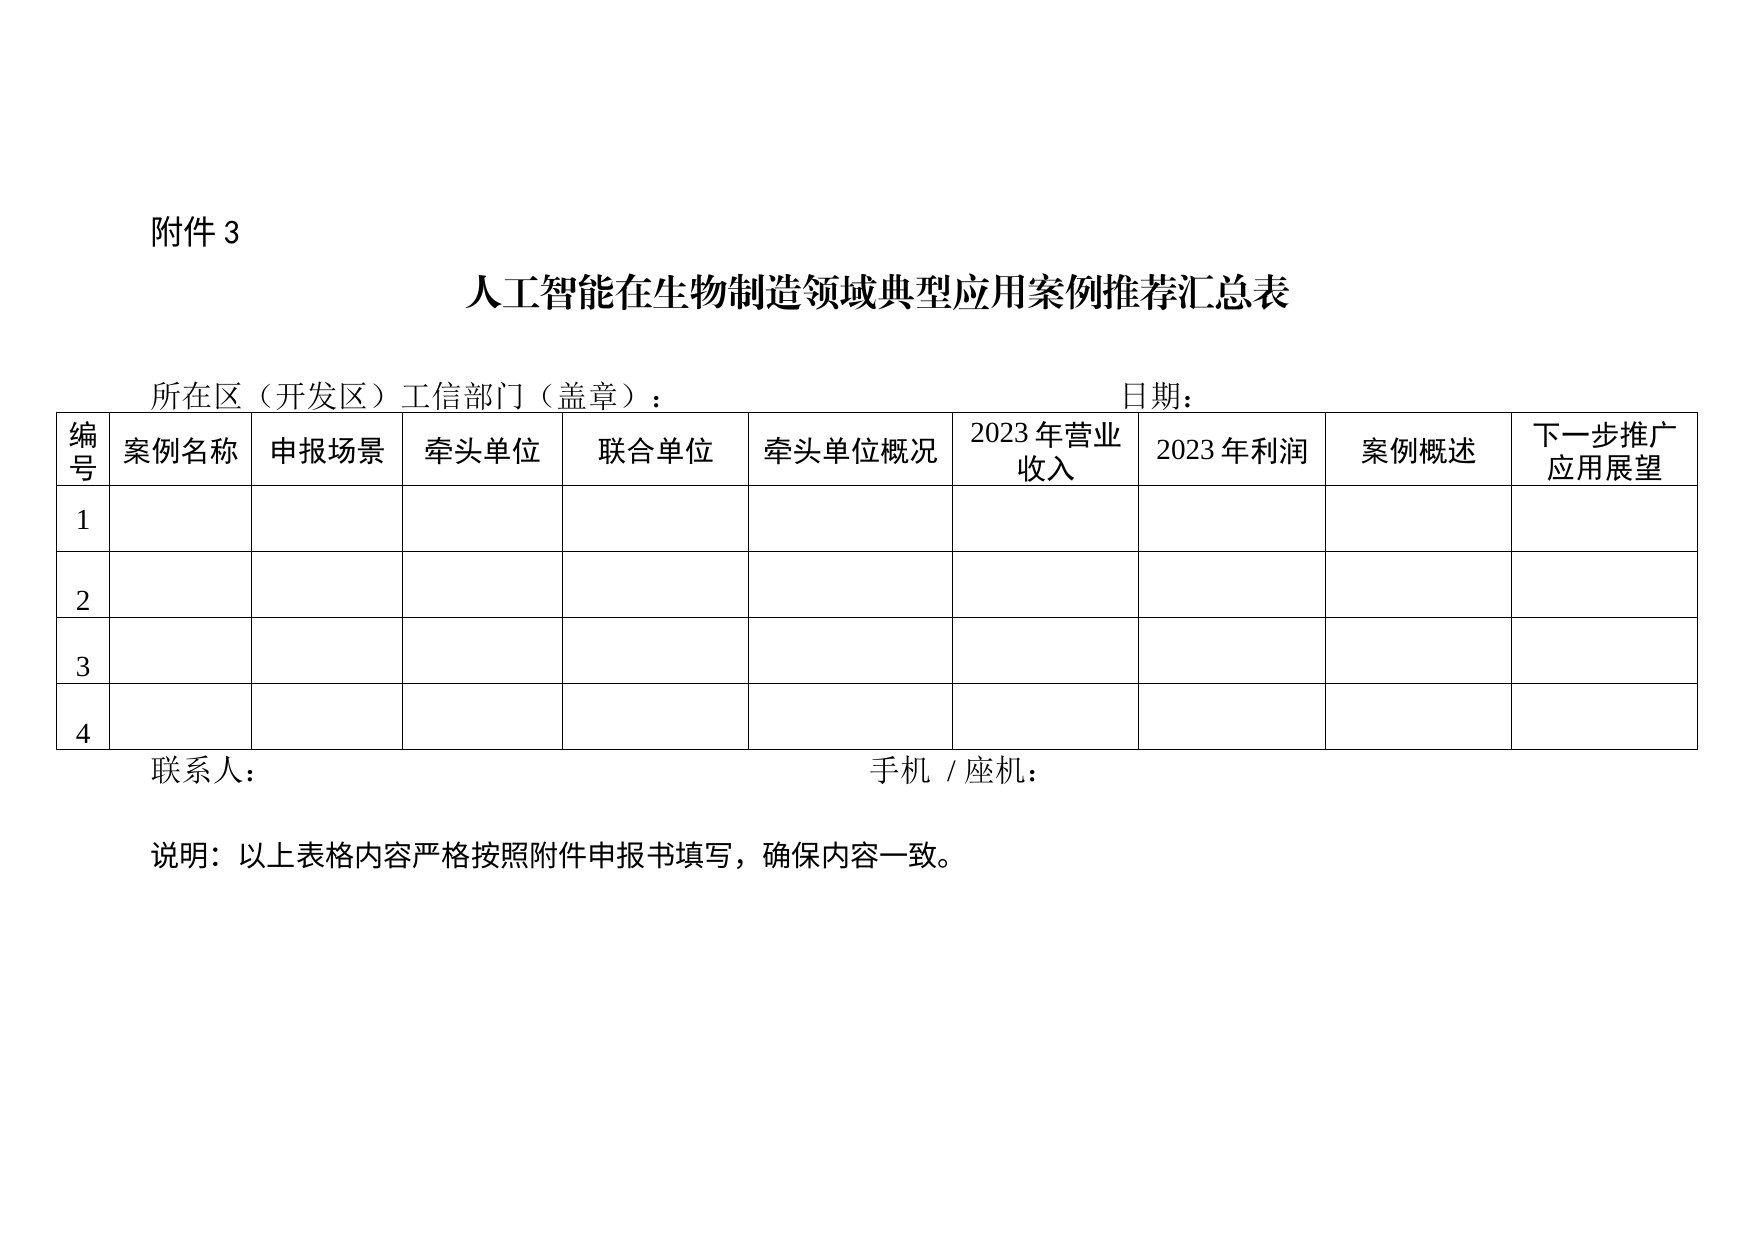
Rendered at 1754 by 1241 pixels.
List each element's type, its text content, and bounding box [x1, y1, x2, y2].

table_cell [110, 618, 251, 683]
table_header 案例名称 [110, 413, 251, 485]
table_header 案例概述 [1326, 413, 1511, 485]
table_cell [403, 684, 562, 749]
table_cell [1512, 684, 1697, 749]
table_header 牵头单位概况 [749, 413, 952, 485]
table_cell [1512, 552, 1697, 617]
table_header 编号 [57, 413, 109, 485]
table_cell [110, 552, 251, 617]
table_cell [1326, 552, 1511, 617]
table_cell [563, 486, 748, 551]
table_cell [1326, 684, 1511, 749]
table_cell [563, 684, 748, 749]
table_cell [252, 486, 402, 551]
table_cell [403, 618, 562, 683]
table_cell [252, 684, 402, 749]
table_cell [1326, 486, 1511, 551]
title 说明：以上表格内容严格按照附件申报书填写，确保内容一致。 [150, 821, 1604, 886]
table_cell [563, 552, 748, 617]
table_header 2023年利润 [1139, 413, 1325, 485]
table_header 牵头单位 [403, 413, 562, 485]
table_cell [110, 486, 251, 551]
table_cell [953, 618, 1138, 683]
table_cell [749, 552, 952, 617]
table_cell [953, 684, 1138, 749]
table_cell 1 [57, 486, 109, 551]
table_cell [1139, 486, 1325, 551]
table_cell 2 [57, 552, 109, 617]
table_cell [1139, 552, 1325, 617]
table_cell [1139, 618, 1325, 683]
table_cell 4 [57, 684, 109, 749]
table_cell [563, 618, 748, 683]
table_cell 3 [57, 618, 109, 683]
table_cell [252, 552, 402, 617]
text 附件3 [150, 198, 1604, 263]
title 所在区（开发区）工信部门（盖章）： 日期： [150, 376, 1604, 412]
table_cell [252, 618, 402, 683]
text 人工智能在生物制造领域典型应用案例推荐汇总表 [150, 263, 1604, 328]
table_cell [1512, 618, 1697, 683]
table_cell [1326, 618, 1511, 683]
table_cell [953, 552, 1138, 617]
table_cell [403, 486, 562, 551]
table_cell [1139, 684, 1325, 749]
table_header 申报场景 [252, 413, 402, 485]
text 联系人： 手机 / 座机： [150, 750, 1604, 788]
table_cell [749, 618, 952, 683]
table_cell [403, 552, 562, 617]
table_header 2023年营业收入 [953, 413, 1138, 485]
table_header 联合单位 [563, 413, 748, 485]
table_header 下一步推广应用展望 [1512, 413, 1697, 485]
table_cell [110, 684, 251, 749]
table_cell [1512, 486, 1697, 551]
table_cell [749, 486, 952, 551]
table_cell [749, 684, 952, 749]
table_cell [953, 486, 1138, 551]
